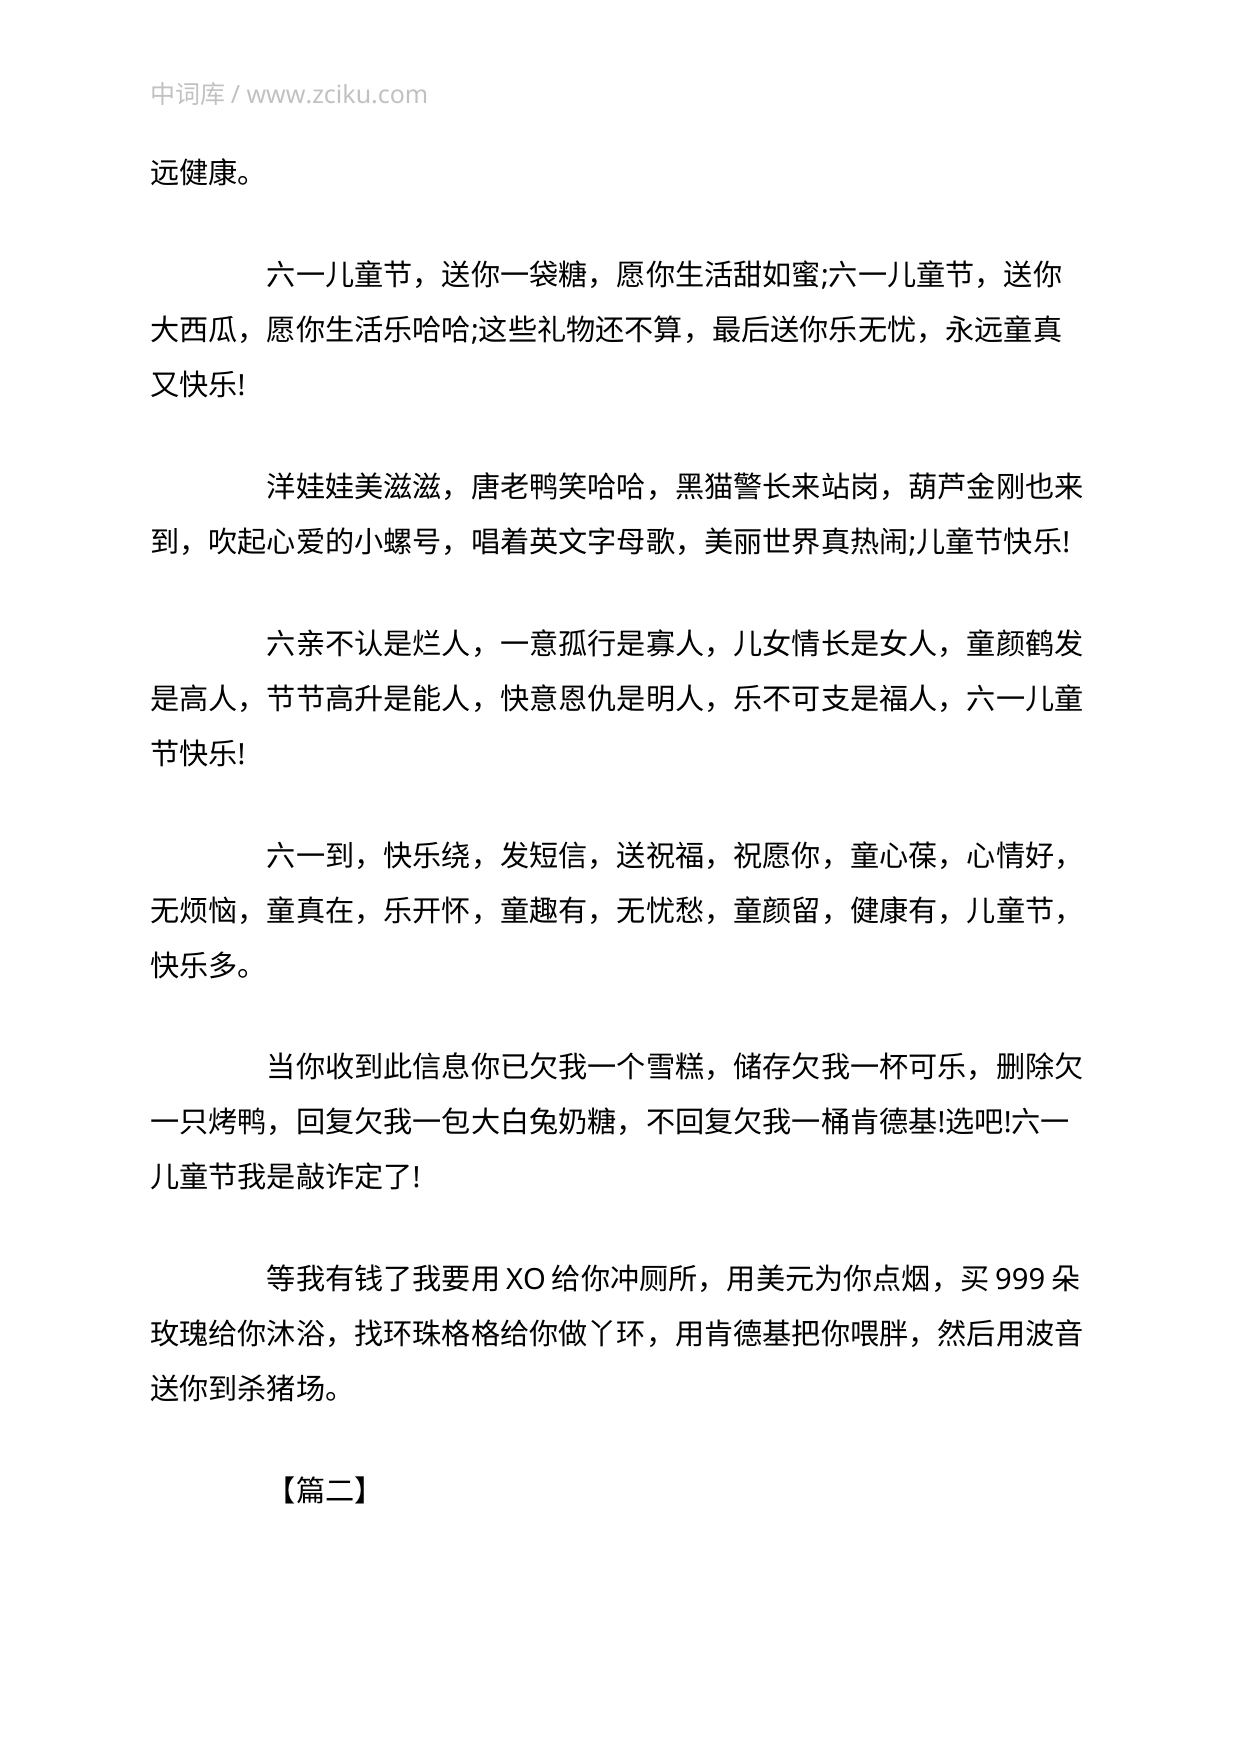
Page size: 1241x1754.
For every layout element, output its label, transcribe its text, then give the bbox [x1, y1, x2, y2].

text 六一到，快乐绕，发短信，送祝福，祝愿你，童心葆，心情好，无烦恼，童真在，乐开怀，童趣有，无忧愁，童颜留，健康有，儿童节，快乐多。 [150, 832, 1090, 984]
text 六一儿童节，送你一袋糖，愿你生活甜如蜜;六一儿童节，送你大西瓜，愿你生活乐哈哈;这些礼物还不算，最后送你乐无忧，永远童真又快乐! [150, 252, 1090, 404]
text 等我有钱了我要用XO给你冲厕所，用美元为你点烟，买999朵玫瑰给你沐浴，找环珠格格给你做丫环，用肯德基把你喂胖，然后用波音送你到杀猪场。 [150, 1256, 1090, 1408]
text 当你收到此信息你已欠我一个雪糕，储存欠我一杯可乐，删除欠一只烤鸭，回复欠我一包大白兔奶糖，不回复欠我一桶肯德基!选吧!六一儿童节我是敲诈定了! [150, 1044, 1090, 1196]
text 洋娃娃美滋滋，唐老鸭笑哈哈，黑猫警长来站岗，葫芦金刚也来到，吹起心爱的小螺号，唱着英文字母歌，美丽世界真热闹;儿童节快乐! [150, 464, 1090, 561]
text 【篇二】 [150, 1467, 1090, 1510]
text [150, 150, 1090, 192]
text 六亲不认是烂人，一意孤行是寡人，儿女情长是女人，童颜鹤发是高人，节节高升是能人，快意恩仇是明人，乐不可支是福人，六一儿童节快乐! [150, 621, 1090, 773]
